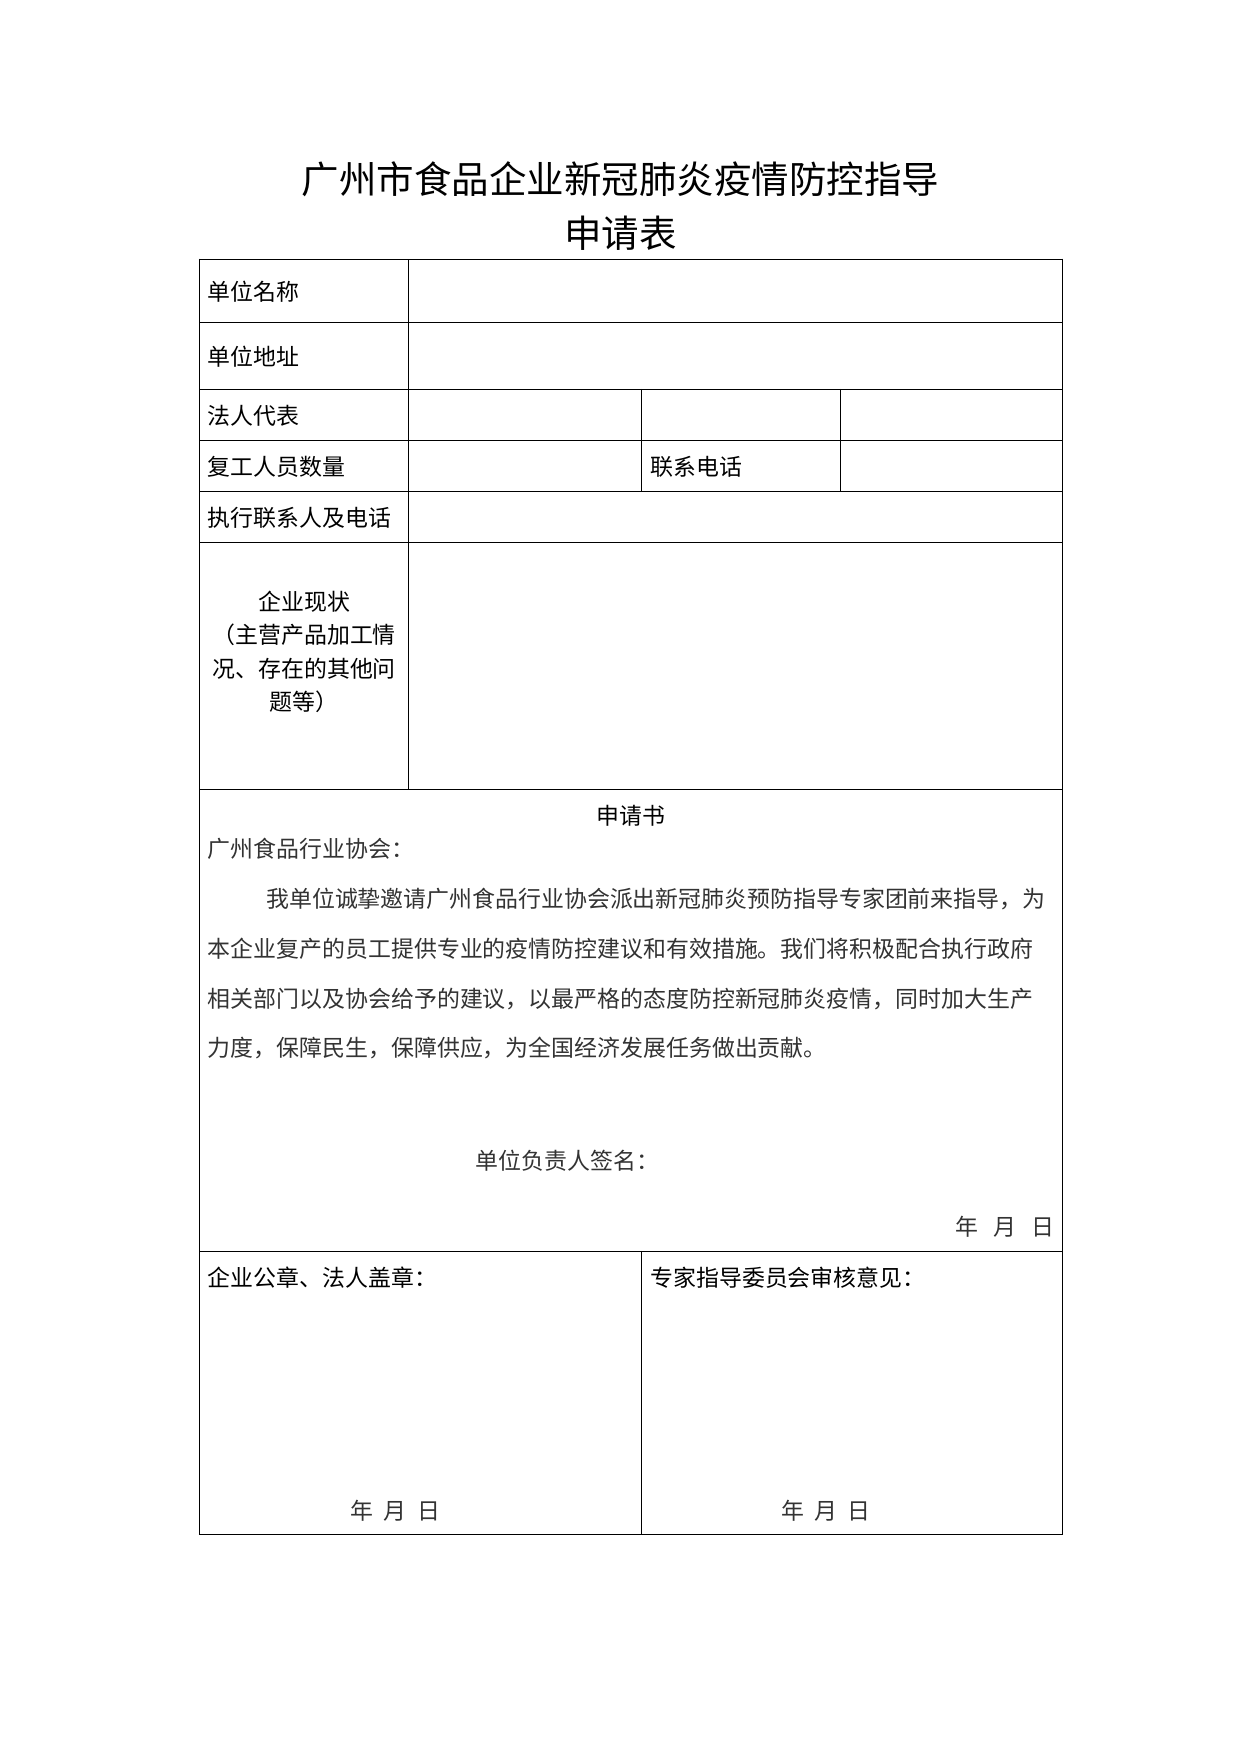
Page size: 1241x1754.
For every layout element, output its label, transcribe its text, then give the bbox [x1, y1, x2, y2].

table_cell 企业公章、法人盖章： 年 月 日 [200, 1252, 641, 1534]
table_cell [409, 543, 1062, 788]
table_cell 单位地址 [200, 323, 408, 389]
table_cell 执行联系人及电话 [200, 492, 408, 542]
table_cell [841, 390, 1062, 440]
table_cell 专家指导委员会审核意见： 年 月 日 [642, 1252, 1062, 1534]
table_cell [409, 323, 1062, 389]
table_cell [409, 441, 641, 491]
table_cell 法人代表 [200, 390, 408, 440]
table_cell 申请书 广州食品行业协会： 我单位诚挚邀请广州食品行业协会派出新冠肺炎预防指导专家团前来指导，为本企业复产的员工提供专业的疫情防控建议和有效措施。我们将积极配合执行政府相关部门以及协会给予的建议，以最严格的态度防控新冠肺炎疫情，同时加大生产力度，保障民生，保障供应，为全国经济发展任务做出贡献。 单位负责人签名： 年 月 日 [200, 790, 1062, 1251]
table_header [409, 260, 1062, 322]
table_header 单位名称 [200, 260, 408, 322]
table_cell 联系电话 [642, 441, 840, 491]
table_cell [409, 492, 1062, 542]
table_cell [409, 390, 641, 440]
table_cell 企业现状 （主营产品加工情况、存在的其他问题等） [200, 543, 408, 788]
text 广州市食品企业新冠肺炎疫情防控指导 [187, 150, 1053, 204]
table_cell [642, 390, 840, 440]
text 申请表 [187, 204, 1053, 258]
table_cell [841, 441, 1062, 491]
table_cell 复工人员数量 [200, 441, 408, 491]
